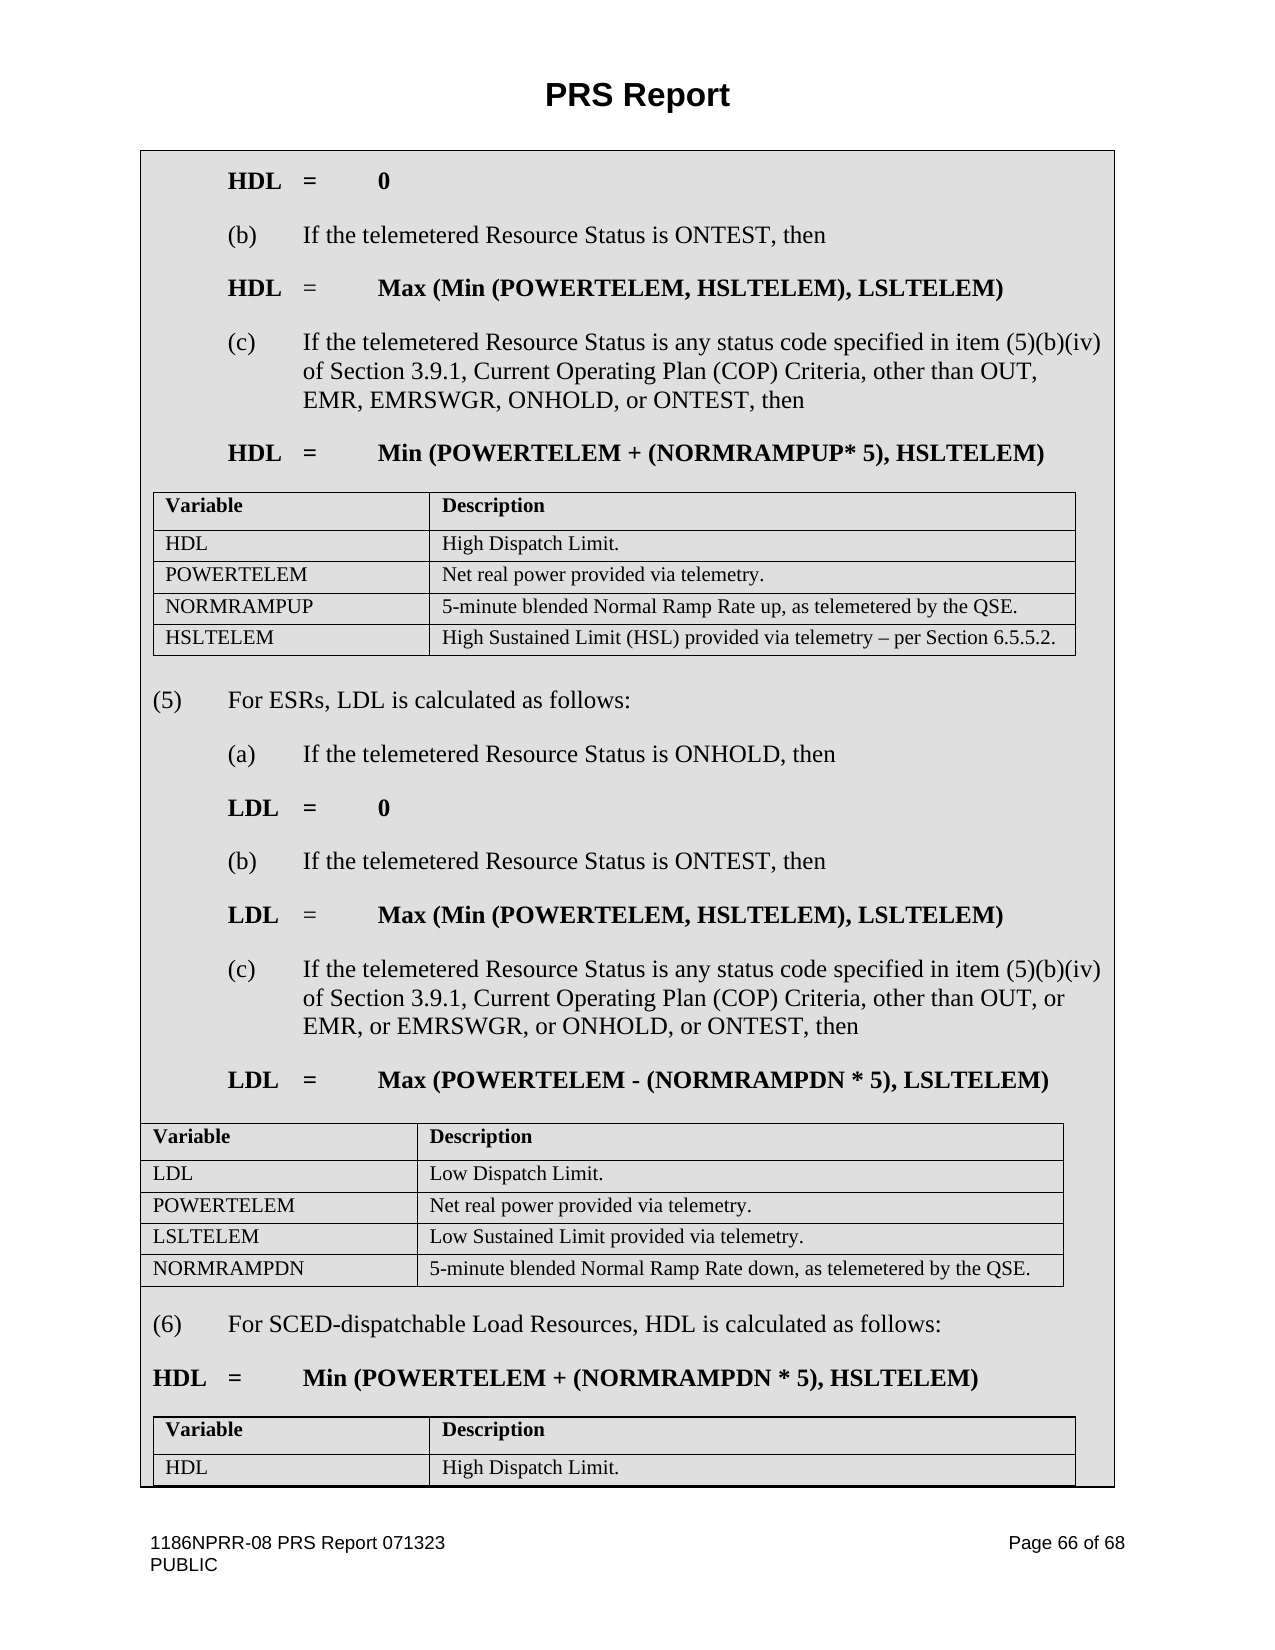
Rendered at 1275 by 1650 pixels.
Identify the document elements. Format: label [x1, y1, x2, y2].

table_header [141, 151, 1114, 1486]
